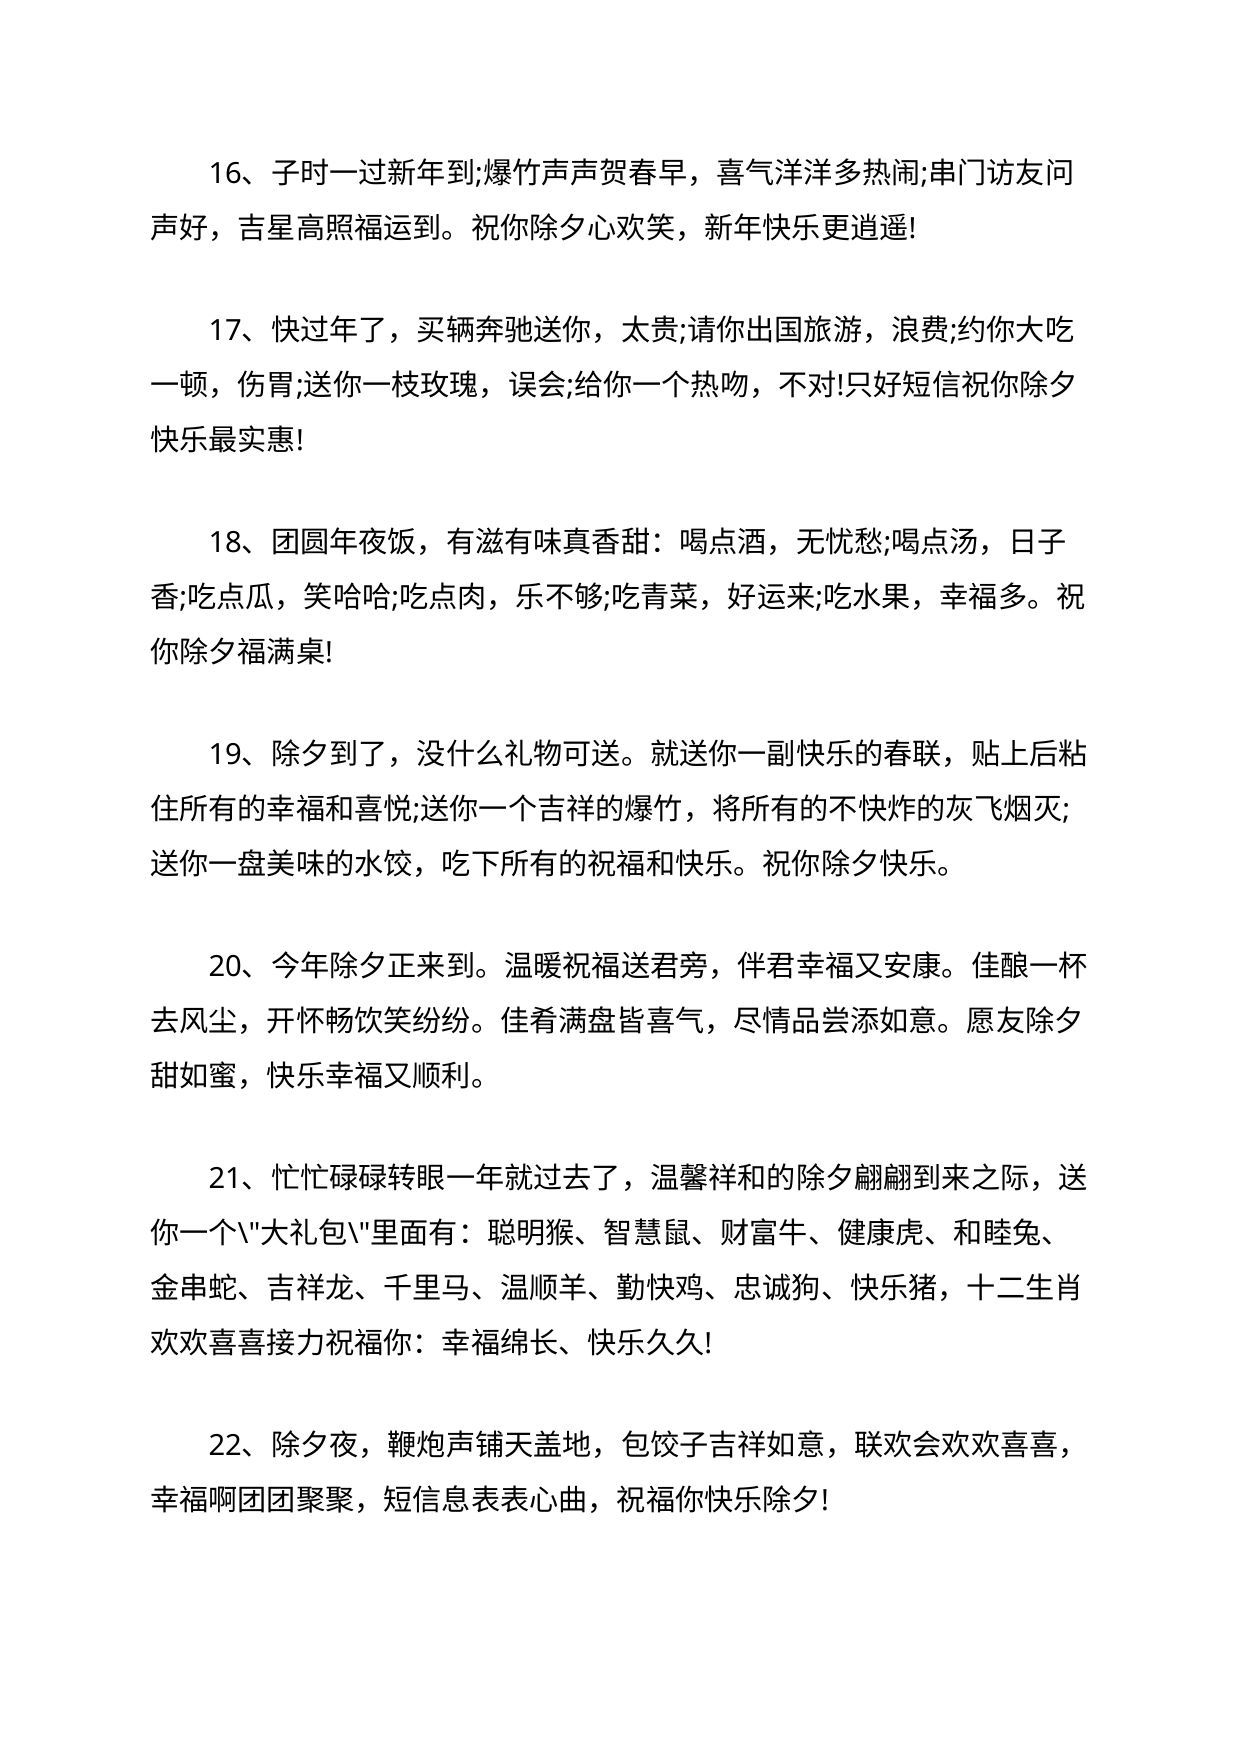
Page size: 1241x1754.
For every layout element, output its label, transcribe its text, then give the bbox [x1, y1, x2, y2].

text 20、今年除夕正来到。温暖祝福送君旁，伴君幸福又安康。佳酿一杯去风尘，开怀畅饮笑纷纷。佳肴满盘皆喜气，尽情品尝添如意。愿友除夕甜如蜜，快乐幸福又顺利。 [150, 943, 1090, 1095]
text 19、除夕到了，没什么礼物可送。就送你一副快乐的春联，贴上后粘住所有的幸福和喜悦;送你一个吉祥的爆竹，将所有的不快炸的灰飞烟灭;送你一盘美味的水饺，吃下所有的祝福和快乐。祝你除夕快乐。 [150, 731, 1090, 883]
text 16、子时一过新年到;爆竹声声贺春早，喜气洋洋多热闹;串门访友问声好，吉星高照福运到。祝你除夕心欢笑，新年快乐更逍遥! [150, 150, 1090, 247]
text 18、团圆年夜饭，有滋有味真香甜：喝点酒，无忧愁;喝点汤，日子香;吃点瓜，笑哈哈;吃点肉，乐不够;吃青菜，好运来;吃水果，幸福多。祝你除夕福满桌! [150, 519, 1090, 671]
text 21、忙忙碌碌转眼一年就过去了，温馨祥和的除夕翩翩到来之际，送你一个\"大礼包\"里面有：聪明猴、智慧鼠、财富牛、健康虎、和睦兔、金串蛇、吉祥龙、千里马、温顺羊、勤快鸡、忠诚狗、快乐猪，十二生肖欢欢喜喜接力祝福你：幸福绵长、快乐久久! [150, 1154, 1090, 1362]
text 22、除夕夜，鞭炮声铺天盖地，包饺子吉祥如意，联欢会欢欢喜喜，幸福啊团团聚聚，短信息表表心曲，祝福你快乐除夕! [150, 1421, 1090, 1519]
text 17、快过年了，买辆奔驰送你，太贵;请你出国旅游，浪费;约你大吃一顿，伤胃;送你一枝玫瑰，误会;给你一个热吻，不对!只好短信祝你除夕快乐最实惠! [150, 307, 1090, 459]
